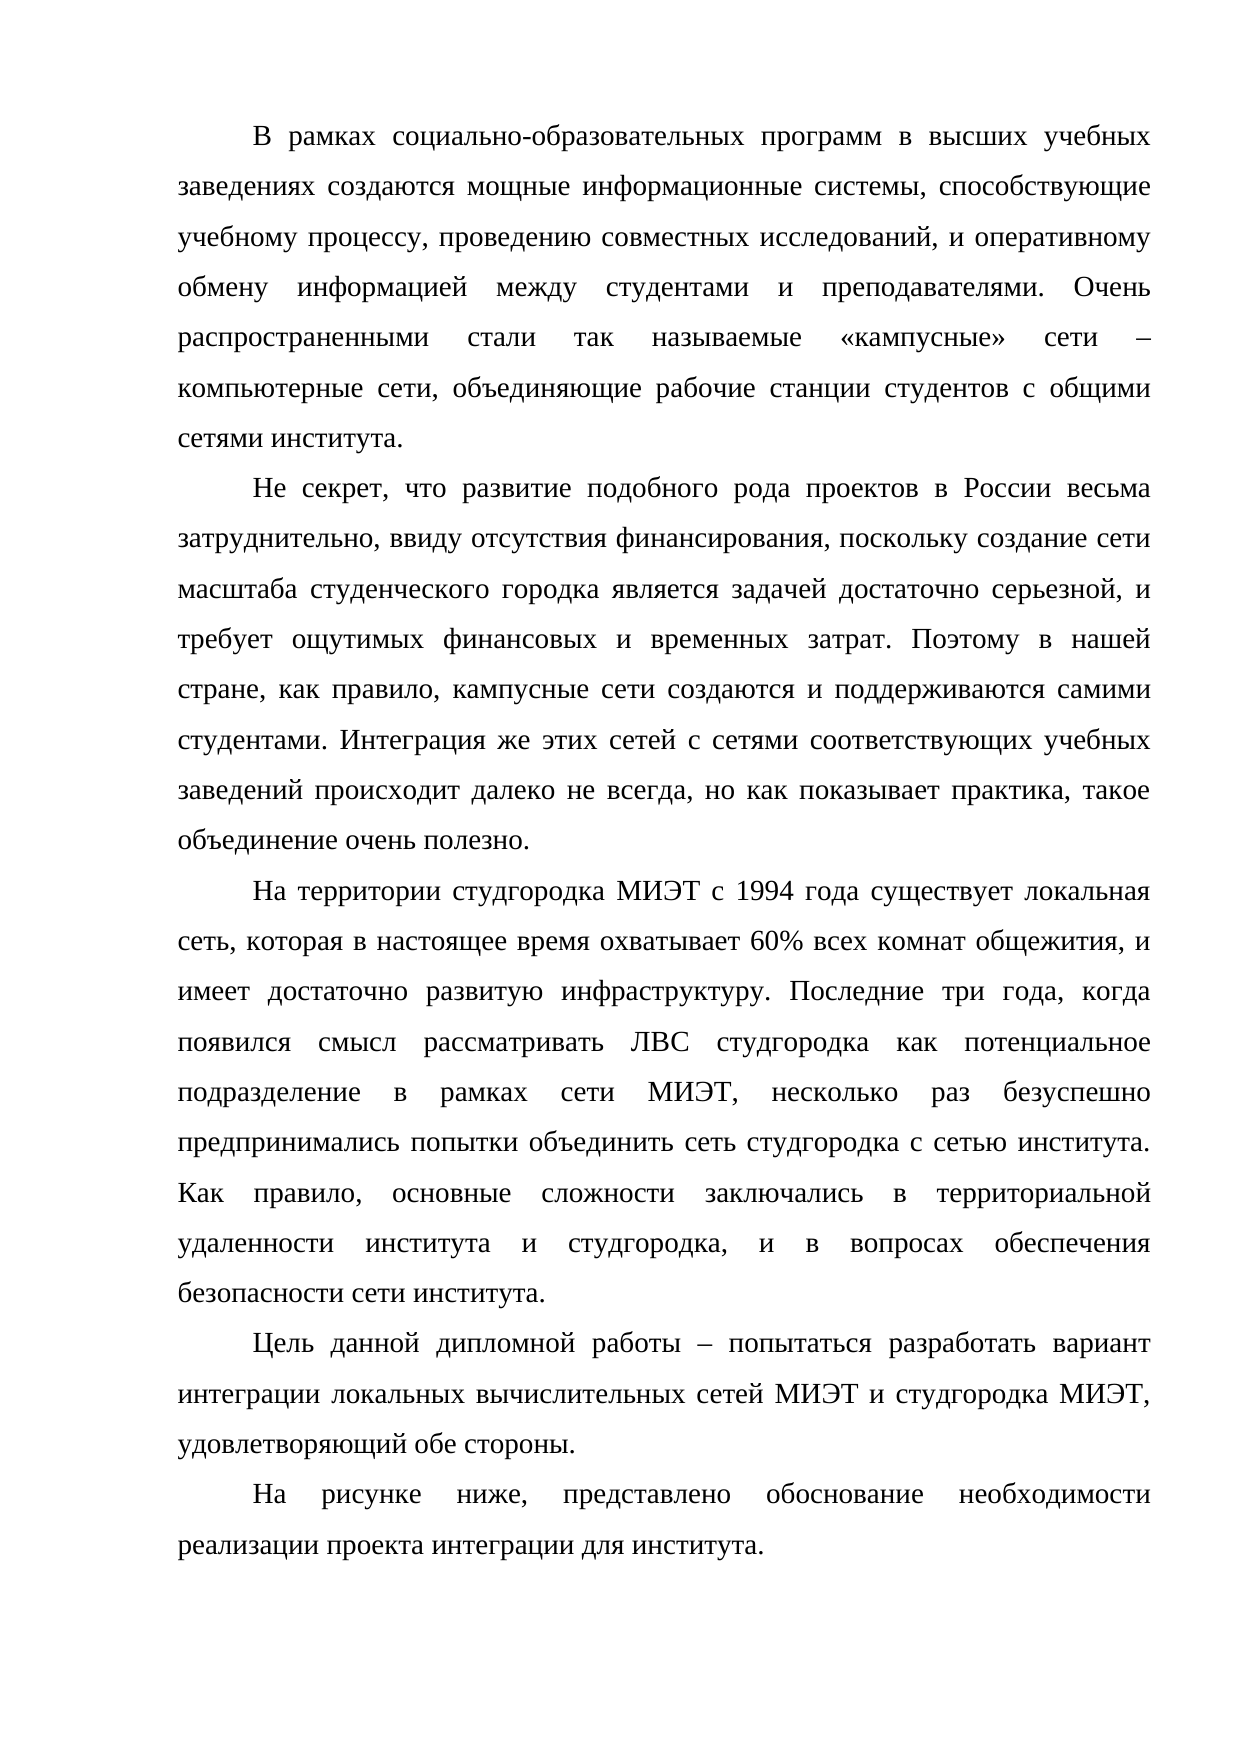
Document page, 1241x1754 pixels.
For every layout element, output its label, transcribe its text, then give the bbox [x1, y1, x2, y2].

text Не секрет, что развитие подобного рода проектов в России весьма затруднительно, ввиду отсутствия финансирования, поскольку создание сети масштаба студенческого городка является задачей достаточно серьезной, и требует ощутимых финансовых и временных затрат. Поэтому в нашей стране, как правило, кампусные сети создаются и поддерживаются самими студентами. Интеграция же этих сетей с сетями соответствующих учебных заведений происходит далеко не всегда, но как показывает практика, такое объединение очень полезно. [177, 470, 1152, 856]
text В рамках социально-образовательных программ в высших учебных заведениях создаются мощные информационные системы, способствующие учебному процессу, проведению совместных исследований, и оперативному обмену информацией между студентами и преподавателями. Очень распространенными стали так называемые «кампусные» сети – компьютерные сети, объединяющие рабочие станции студентов с общими сетями института. [177, 118, 1152, 453]
text На рисунке ниже, представлено обоснование необходимости реализации проекта интеграции для института. [177, 1477, 1152, 1560]
text На территории студгородка МИЭТ с 1994 года существует локальная сеть, которая в настоящее время охватывает 60% всех комнат общежития, и имеет достаточно развитую инфраструктуру. Последние три года, когда появился смысл рассматривать ЛВС студгородка как потенциальное подразделение в рамках сети МИЭТ, несколько раз безуспешно предпринимались попытки объединить сеть студгородка с сетью института. Как правило, основные сложности заключались в территориальной удаленности института и студгородка, и в вопросах обеспечения безопасности сети института. [177, 873, 1152, 1309]
text Цель данной дипломной работы – попытаться разработать вариант интеграции локальных вычислительных сетей МИЭТ и студгородка МИЭТ, удовлетворяющий обе стороны. [177, 1326, 1152, 1460]
